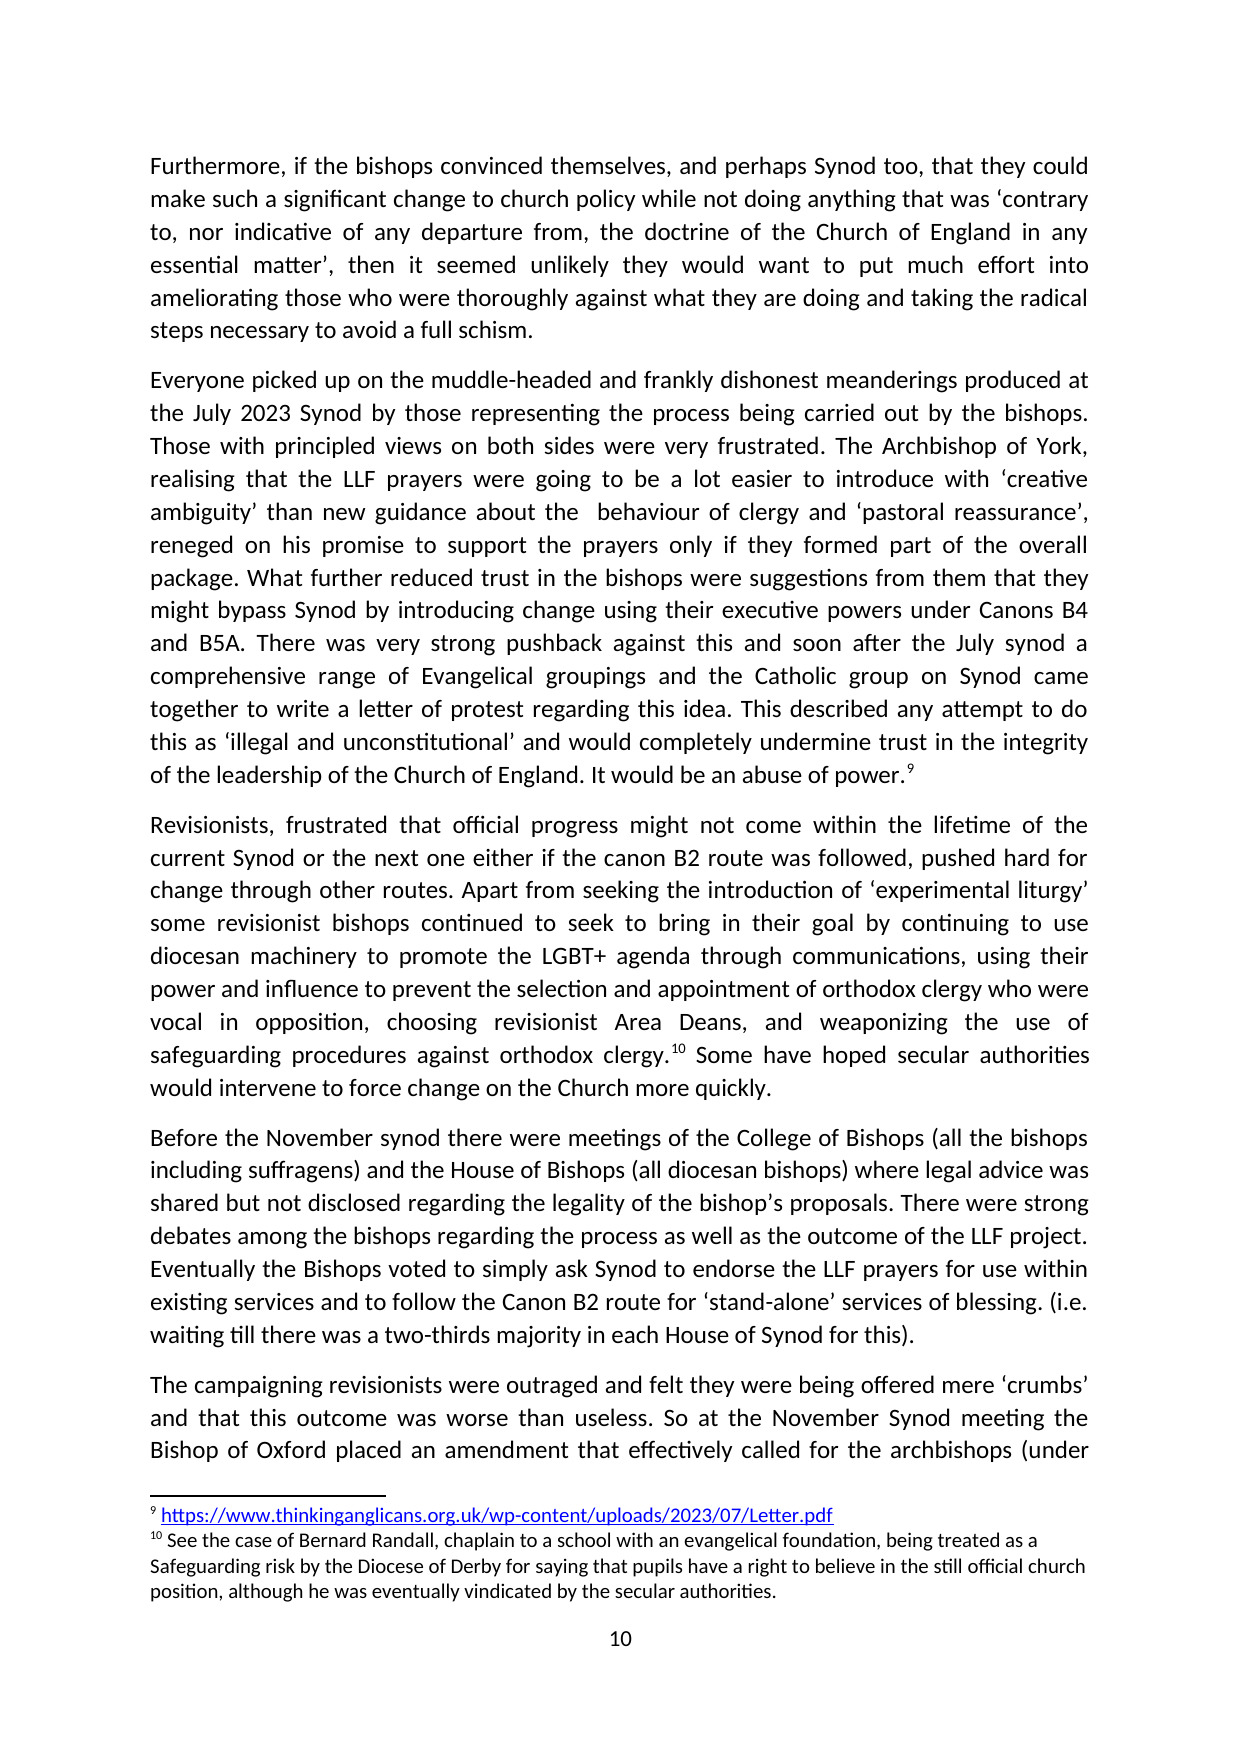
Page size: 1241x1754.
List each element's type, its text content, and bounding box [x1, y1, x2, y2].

text Everyone picked up on the muddle-headed and frankly dishonest meanderings produced at the July 2023 Synod by those representing the process being carried out by the bishops. Those with principled views on both sides were very frustrated. The Archbishop of York, realising that the LLF prayers were going to be a lot easier to introduce with ‘creative ambiguity’ than new guidance about the behaviour of clergy and ‘pastoral reassurance’, reneged on his promise to support the prayers only if they formed part of the overall package. What further reduced trust in the bishops were suggestions from them that they might bypass Synod by introducing change using their executive powers under Canons B4 and B5A. There was very strong pushback against this and soon after the July synod a comprehensive range of Evangelical groupings and the Catholic group on Synod came together to write a letter of protest regarding this idea. This described any attempt to do this as ‘illegal and unconstitutional’ and would completely undermine trust in the integrity of the leadership of the Church of England. It would be an abuse of power. [150, 364, 1090, 790]
text Before the November synod there were meetings of the College of Bishops (all the bishops including suffragens) and the House of Bishops (all diocesan bishops) where legal advice was shared but not disclosed regarding the legality of the bishop’s proposals. There were strong debates among the bishops regarding the process as well as the outcome of the LLF project. Eventually the Bishops voted to simply ask Synod to endorse the LLF prayers for use within existing services and to follow the Canon B2 route for ‘stand-alone’ services of blessing. (i.e. waiting till there was a two-thirds majority in each House of Synod for this). [150, 1122, 1090, 1350]
text Furthermore, if the bishops convinced themselves, and perhaps Synod too, that they could make such a significant change to church policy while not doing anything that was ‘contrary to, nor indicative of any departure from, the doctrine of the Church of England in any essential matter’, then it seemed unlikely they would want to put much effort into ameliorating those who were thoroughly against what they are doing and taking the radical steps necessary to avoid a full schism. [150, 150, 1090, 345]
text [150, 1369, 1090, 1465]
text Revisionists, frustrated that official progress might not come within the lifetime of the current Synod or the next one either if the canon B2 route was followed, pushed hard for change through other routes. Apart from seeking the introduction of ‘experimental liturgy’ some revisionist bishops continued to seek to bring in their goal by continuing to use diocesan machinery to promote the LGBT+ agenda through communications, using their power and influence to prevent the selection and appointment of orthodox clergy who were vocal in opposition, choosing revisionist Area Deans, and weaponizing the use of safeguarding procedures against orthodox clergy. Some have hoped secular authorities would intervene to force change on the Church more quickly. [150, 809, 1090, 1103]
